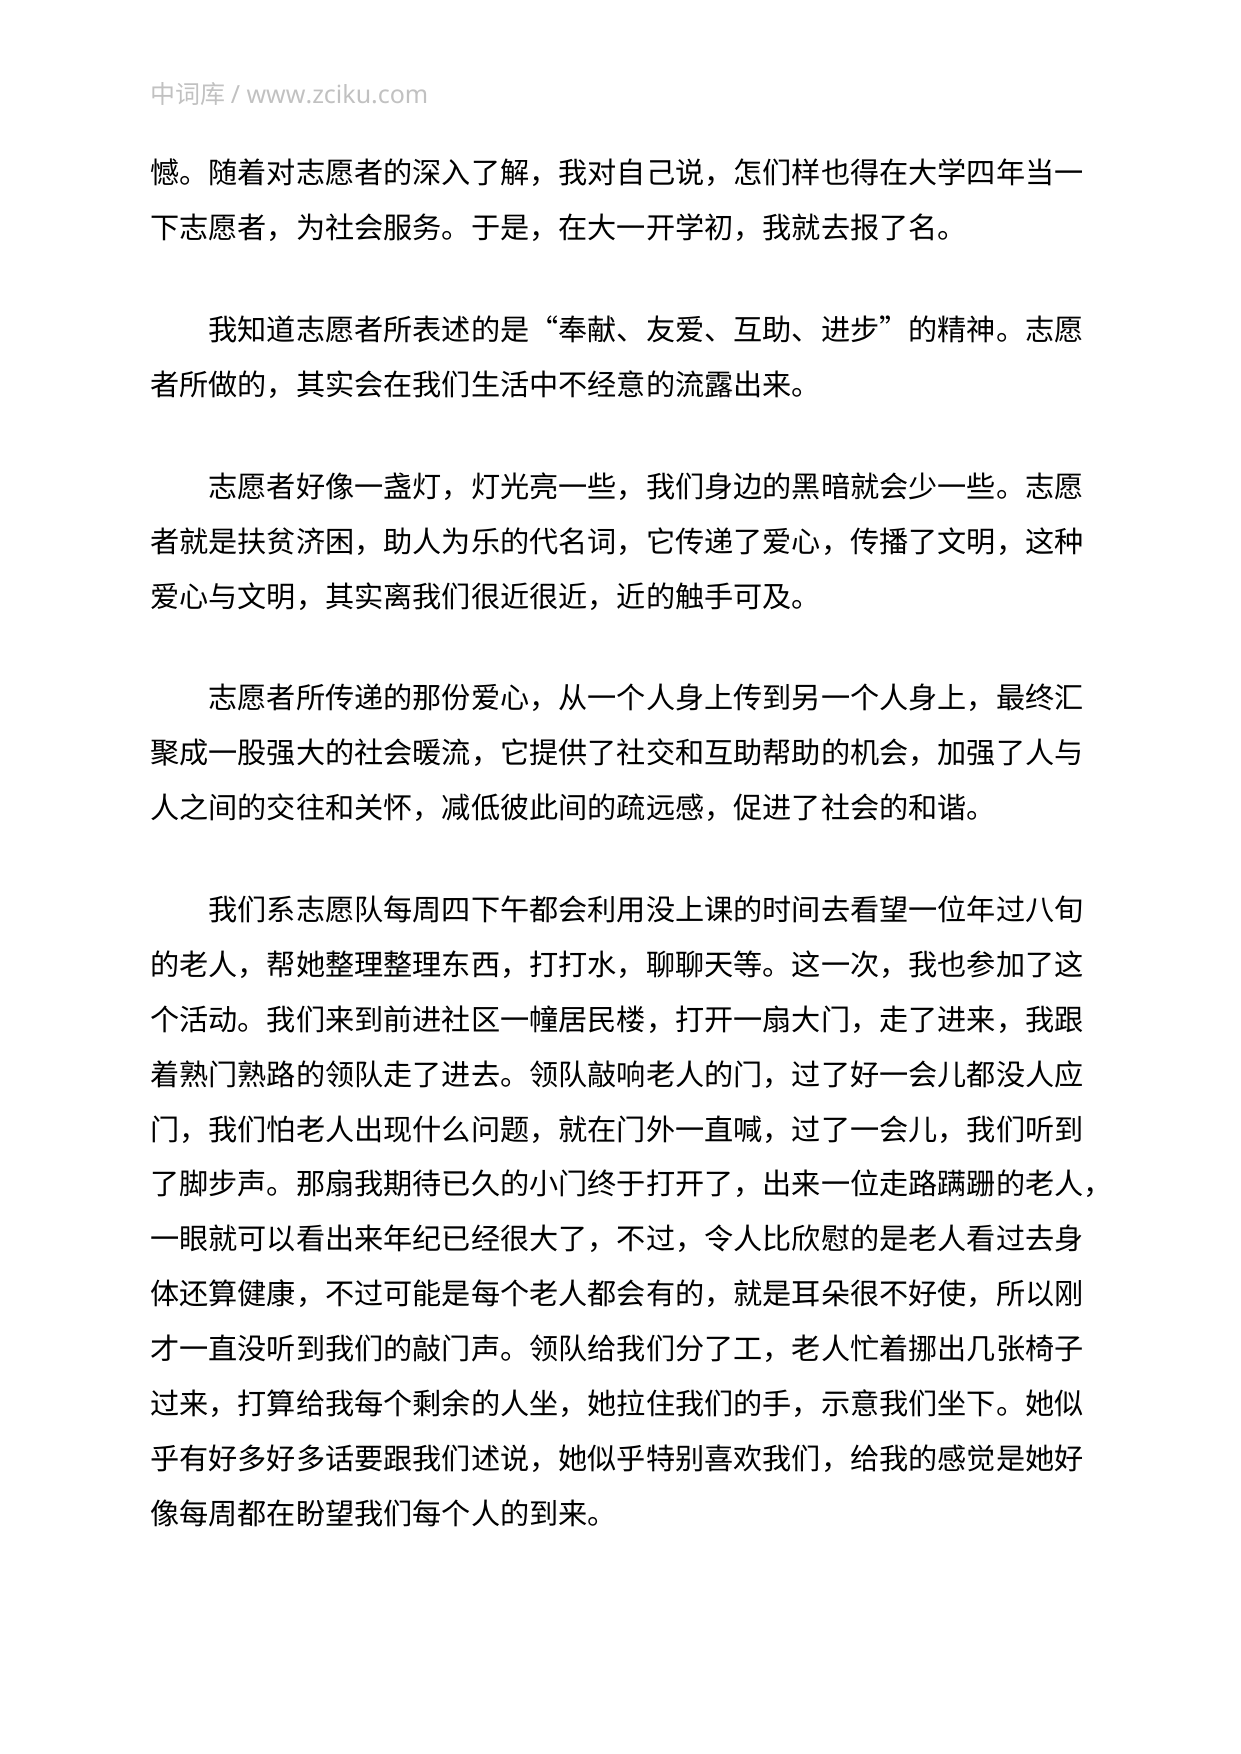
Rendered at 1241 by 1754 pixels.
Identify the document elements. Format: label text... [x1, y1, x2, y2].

text 志愿者所传递的那份爱心，从一个人身上传到另一个人身上，最终汇聚成一股强大的社会暖流，它提供了社交和互助帮助的机会，加强了人与人之间的交往和关怀，减低彼此间的疏远感，促进了社会的和谐。 [150, 675, 1090, 827]
text 志愿者好像一盏灯，灯光亮一些，我们身边的黑暗就会少一些。志愿者就是扶贫济困，助人为乐的代名词，它传递了爱心，传播了文明，这种爱心与文明，其实离我们很近很近，近的触手可及。 [150, 463, 1090, 615]
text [150, 150, 1090, 247]
text 我知道志愿者所表述的是“奉献、友爱、互助、进步”的精神。志愿者所做的，其实会在我们生活中不经意的流露出来。 [150, 307, 1090, 404]
text 我们系志愿队每周四下午都会利用没上课的时间去看望一位年过八旬的老人，帮她整理整理东西，打打水，聊聊天等。这一次，我也参加了这个活动。我们来到前进社区一幢居民楼，打开一扇大门，走了进来，我跟着熟门熟路的领队走了进去。领队敲响老人的门，过了好一会儿都没人应门，我们怕老人出现什么问题，就在门外一直喊，过了一会儿，我们听到了脚步声。那扇我期待已久的小门终于打开了，出来一位走路蹒跚的老人，一眼就可以看出来年纪已经很大了，不过，令人比欣慰的是老人看过去身体还算健康，不过可能是每个老人都会有的，就是耳朵很不好使，所以刚才一直没听到我们的敲门声。领队给我们分了工，老人忙着挪出几张椅子过来，打算给我每个剩余的人坐，她拉住我们的手，示意我们坐下。她似乎有好多好多话要跟我们述说，她似乎特别喜欢我们，给我的感觉是她好像每周都在盼望我们每个人的到来。 [150, 886, 1090, 1533]
